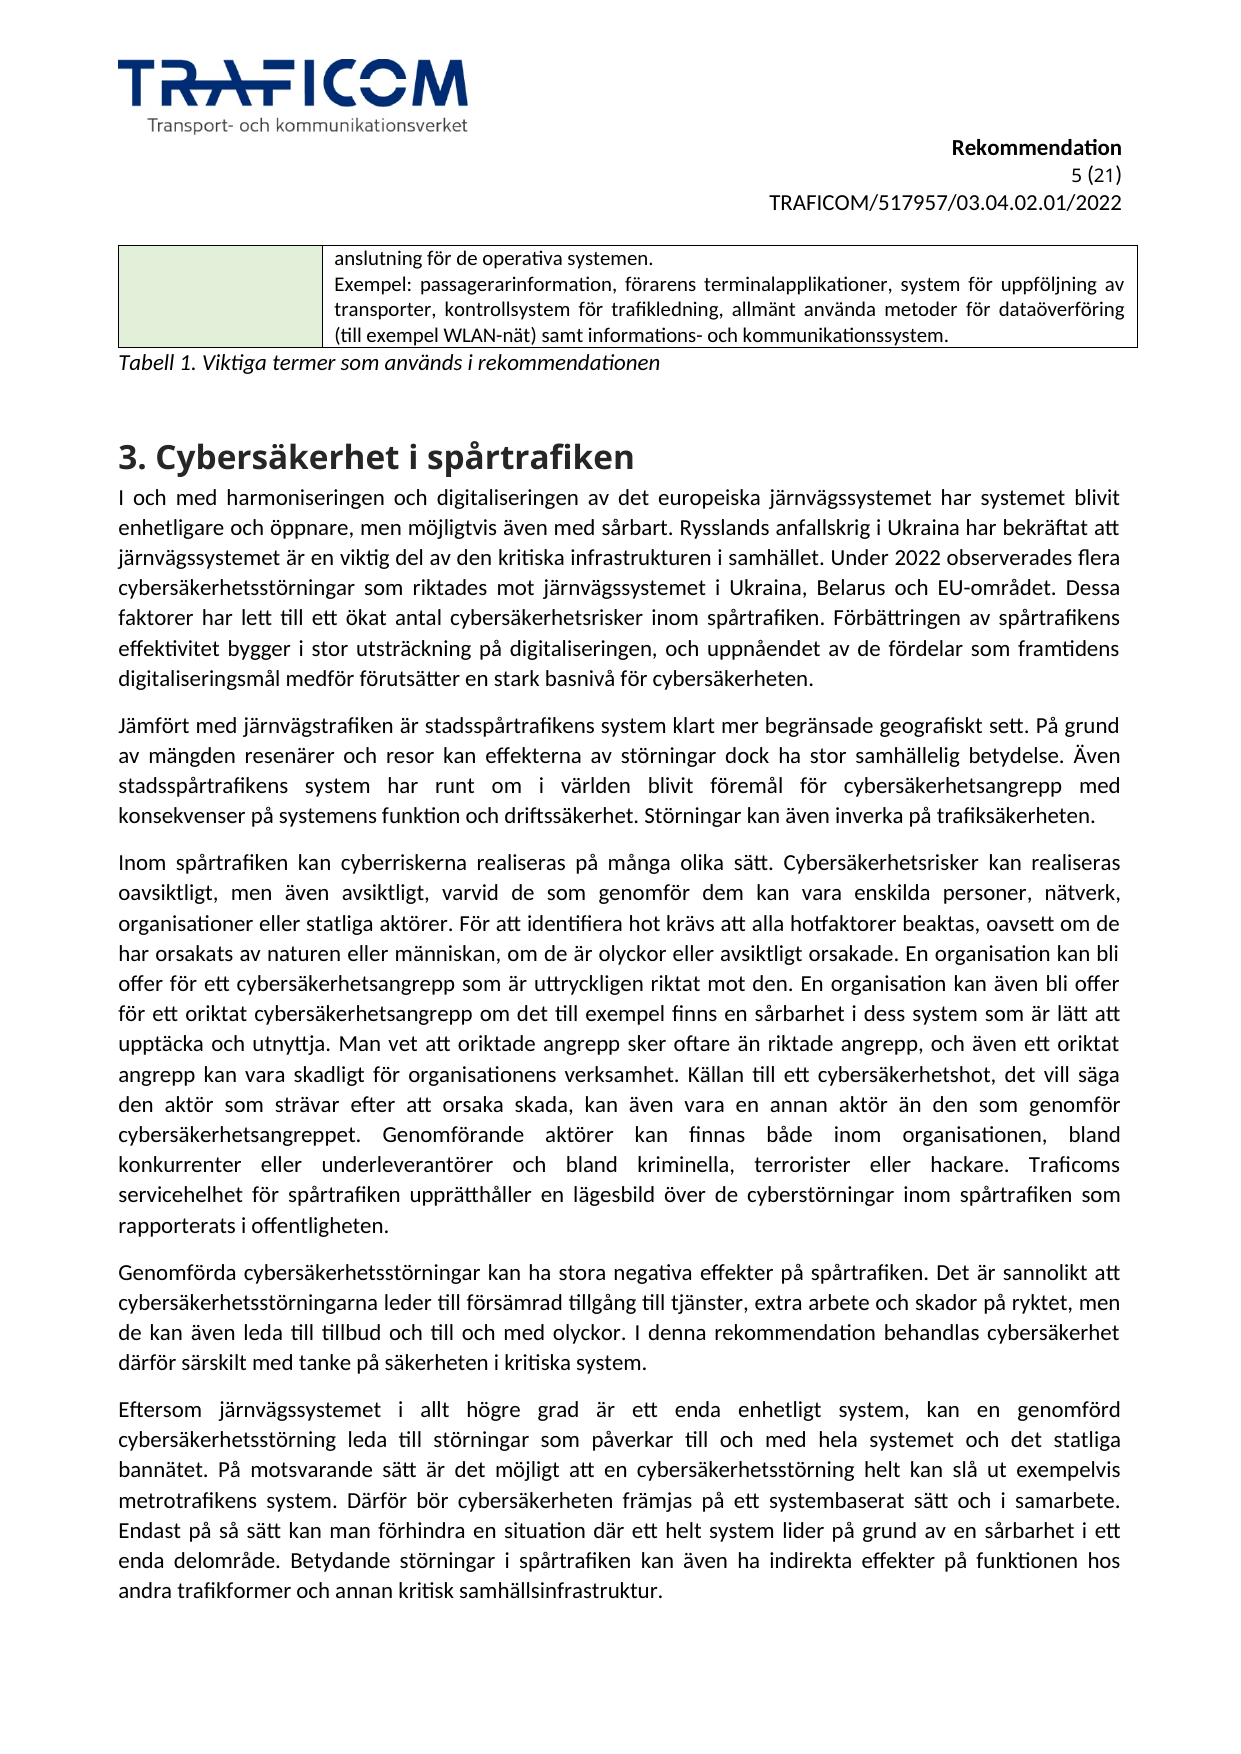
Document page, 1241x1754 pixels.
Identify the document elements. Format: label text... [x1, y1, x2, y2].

picture [118, 59, 468, 136]
text I och med harmoniseringen och digitaliseringen av det europeiska järnvägssystemet har systemet blivit enhetligare och öppnare, men möjligtvis även med sårbart. Rysslands anfallskrig i Ukraina har bekräftat att järnvägssystemet är en viktig del av den kritiska infrastrukturen i samhället. Under 2022 observerades flera cybersäkerhetsstörningar som riktades mot järnvägssystemet i Ukraina, Belarus och EU-området. Dessa faktorer har lett till ett ökat antal cybersäkerhetsrisker inom spårtrafiken. Förbättringen av spårtrafikens effektivitet bygger i stor utsträckning på digitaliseringen, och uppnåendet av de fördelar som framtidens digitaliseringsmål medför förutsätter en stark basnivå för cybersäkerheten. [118, 483, 1122, 692]
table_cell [119, 246, 322, 347]
text Genomförda cybersäkerhetsstörningar kan ha stora negativa effekter på spårtrafiken. Det är sannolikt att cybersäkerhetsstörningarna leder till försämrad tillgång till tjänster, extra arbete och skador på ryktet, men de kan även leda till tillbud och till och med olyckor. I denna rekommendation behandlas cybersäkerhet därför särskilt med tanke på säkerheten i kritiska system. [118, 1258, 1122, 1376]
text Inom spårtrafiken kan cyberriskerna realiseras på många olika sätt. Cybersäkerhetsrisker kan realiseras oavsiktligt, men även avsiktligt, varvid de som genomför dem kan vara enskilda personer, nätverk, organisationer eller statliga aktörer. För att identifiera hot krävs att alla hotfaktorer beaktas, oavsett om de har orsakats av naturen eller människan, om de är olyckor eller avsiktligt orsakade. En organisation kan bli offer för ett cybersäkerhetsangrepp som är uttryckligen riktat mot den. En organisation kan även bli offer för ett oriktat cybersäkerhetsangrepp om det till exempel finns en sårbarhet i dess system som är lätt att upptäcka och utnyttja. Man vet att oriktade angrepp sker oftare än riktade angrepp, och även ett oriktat angrepp kan vara skadligt för organisationens verksamhet. Källan till ett cybersäkerhetshot, det vill säga den aktör som strävar efter att orsaka skada, kan även vara en annan aktör än den som genomför cybersäkerhetsangreppet. Genomförande aktörer kan finnas både inom organisationen, bland konkurrenter eller underleverantörer och bland kriminella, terrorister eller hackare. Traficoms servicehelhet för spårtrafiken upprätthåller en lägesbild över de cyberstörningar inom spårtrafiken som rapporterats i offentligheten. [118, 848, 1122, 1239]
text Jämfört med järnvägstrafiken är stadsspårtrafikens system klart mer begränsade geografiskt sett. På grund av mängden resenärer och resor kan effekterna av störningar dock ha stor samhällelig betydelse. Även stadsspårtrafikens system har runt om i världen blivit föremål för cybersäkerhetsangrepp med konsekvenser på systemens funktion och driftssäkerhet. Störningar kan även inverka på trafiksäkerheten. [118, 711, 1122, 829]
text Eftersom järnvägssystemet i allt högre grad är ett enda enhetligt system, kan en genomförd cybersäkerhetsstörning leda till störningar som påverkar till och med hela systemet och det statliga bannätet. På motsvarande sätt är det möjligt att en cybersäkerhetsstörning helt kan slå ut exempelvis metrotrafikens system. Därför bör cybersäkerheten främjas på ett systembaserat sätt och i samarbete. Endast på så sätt kan man förhindra en situation där ett helt system lider på grund av en sårbarhet i ett enda delområde. Betydande störningar i spårtrafiken kan även ha indirekta effekter på funktionen hos andra trafikformer och annan kritisk samhällsinfrastruktur. [118, 1395, 1122, 1604]
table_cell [323, 246, 1137, 347]
subtitle 3. Cybersäkerhet i spårtrafiken [118, 434, 1122, 479]
text Tabell 1. Viktiga termer som används i rekommendationen [118, 348, 1122, 407]
